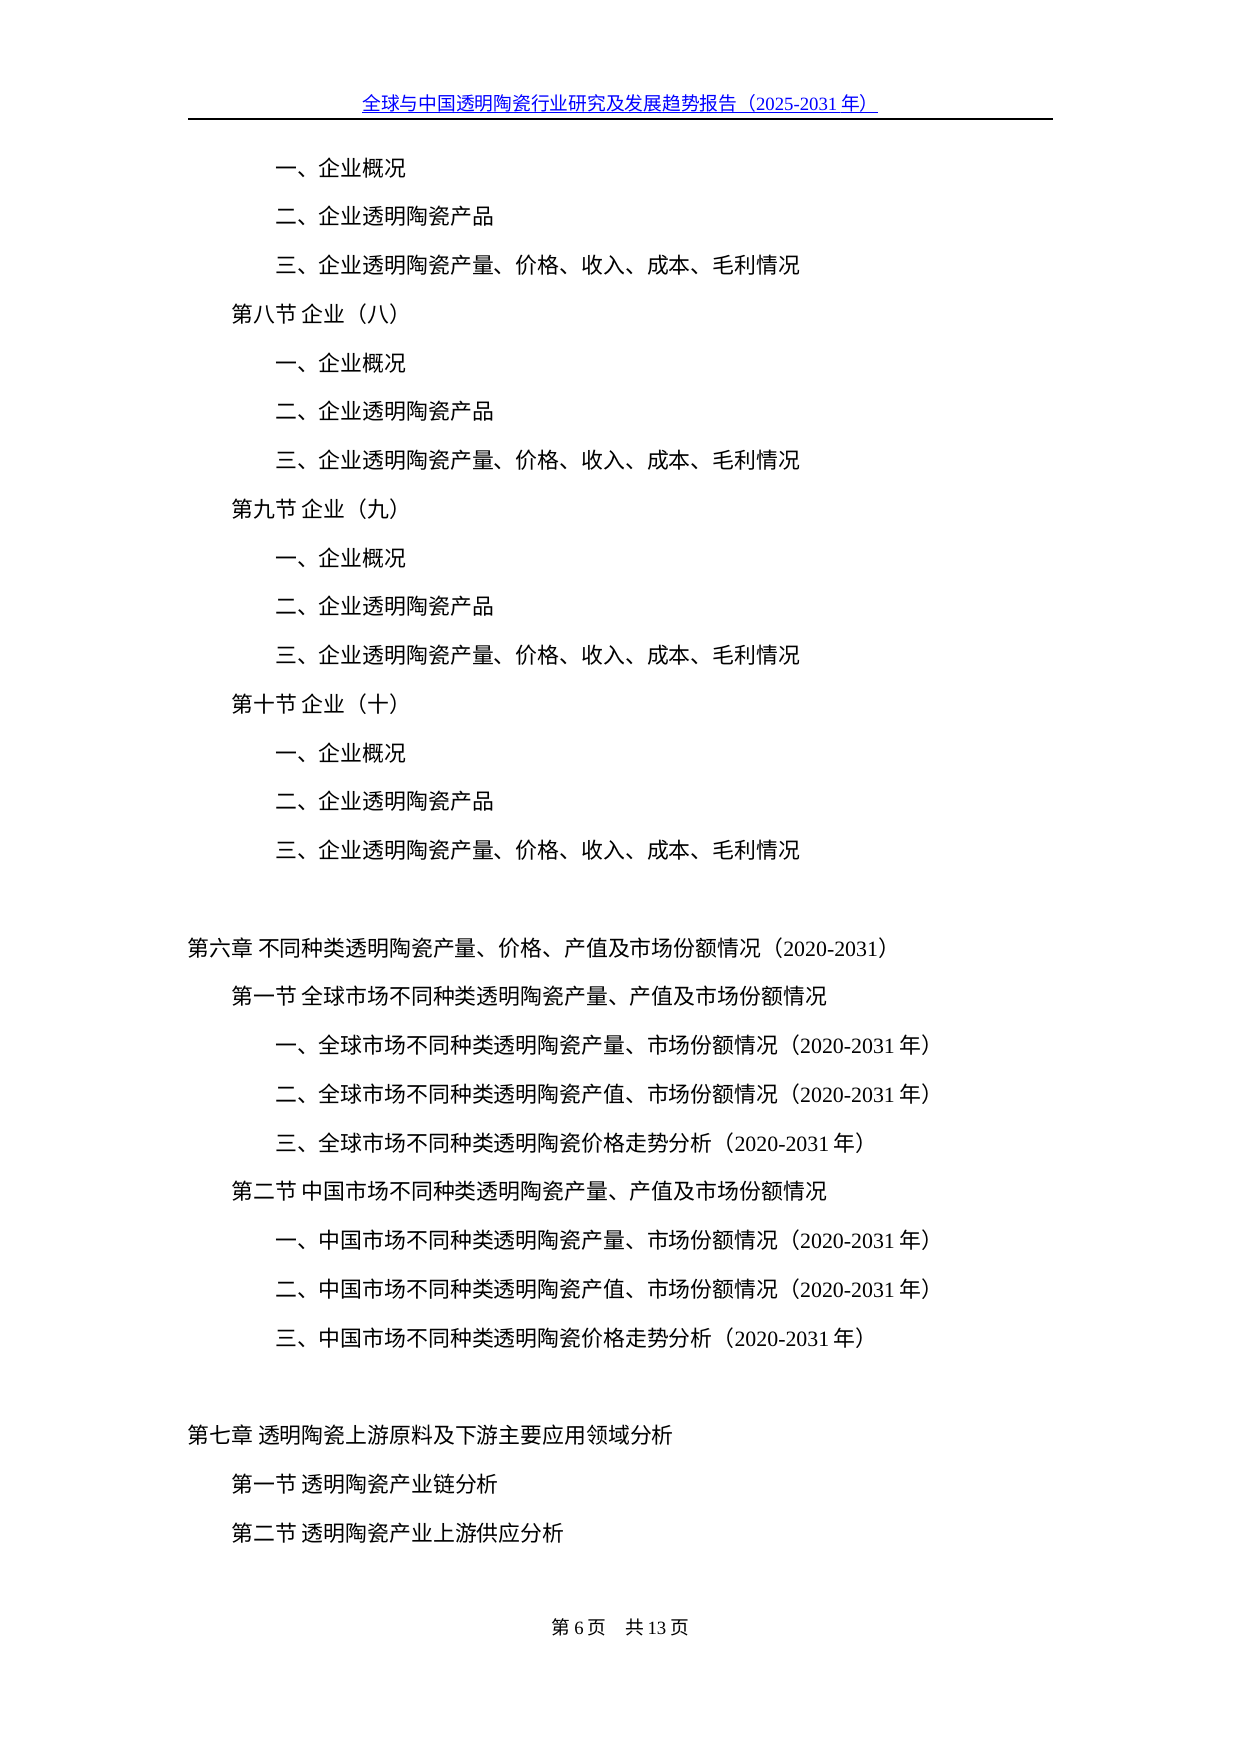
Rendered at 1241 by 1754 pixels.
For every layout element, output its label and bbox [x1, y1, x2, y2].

text [187, 150, 1053, 1548]
